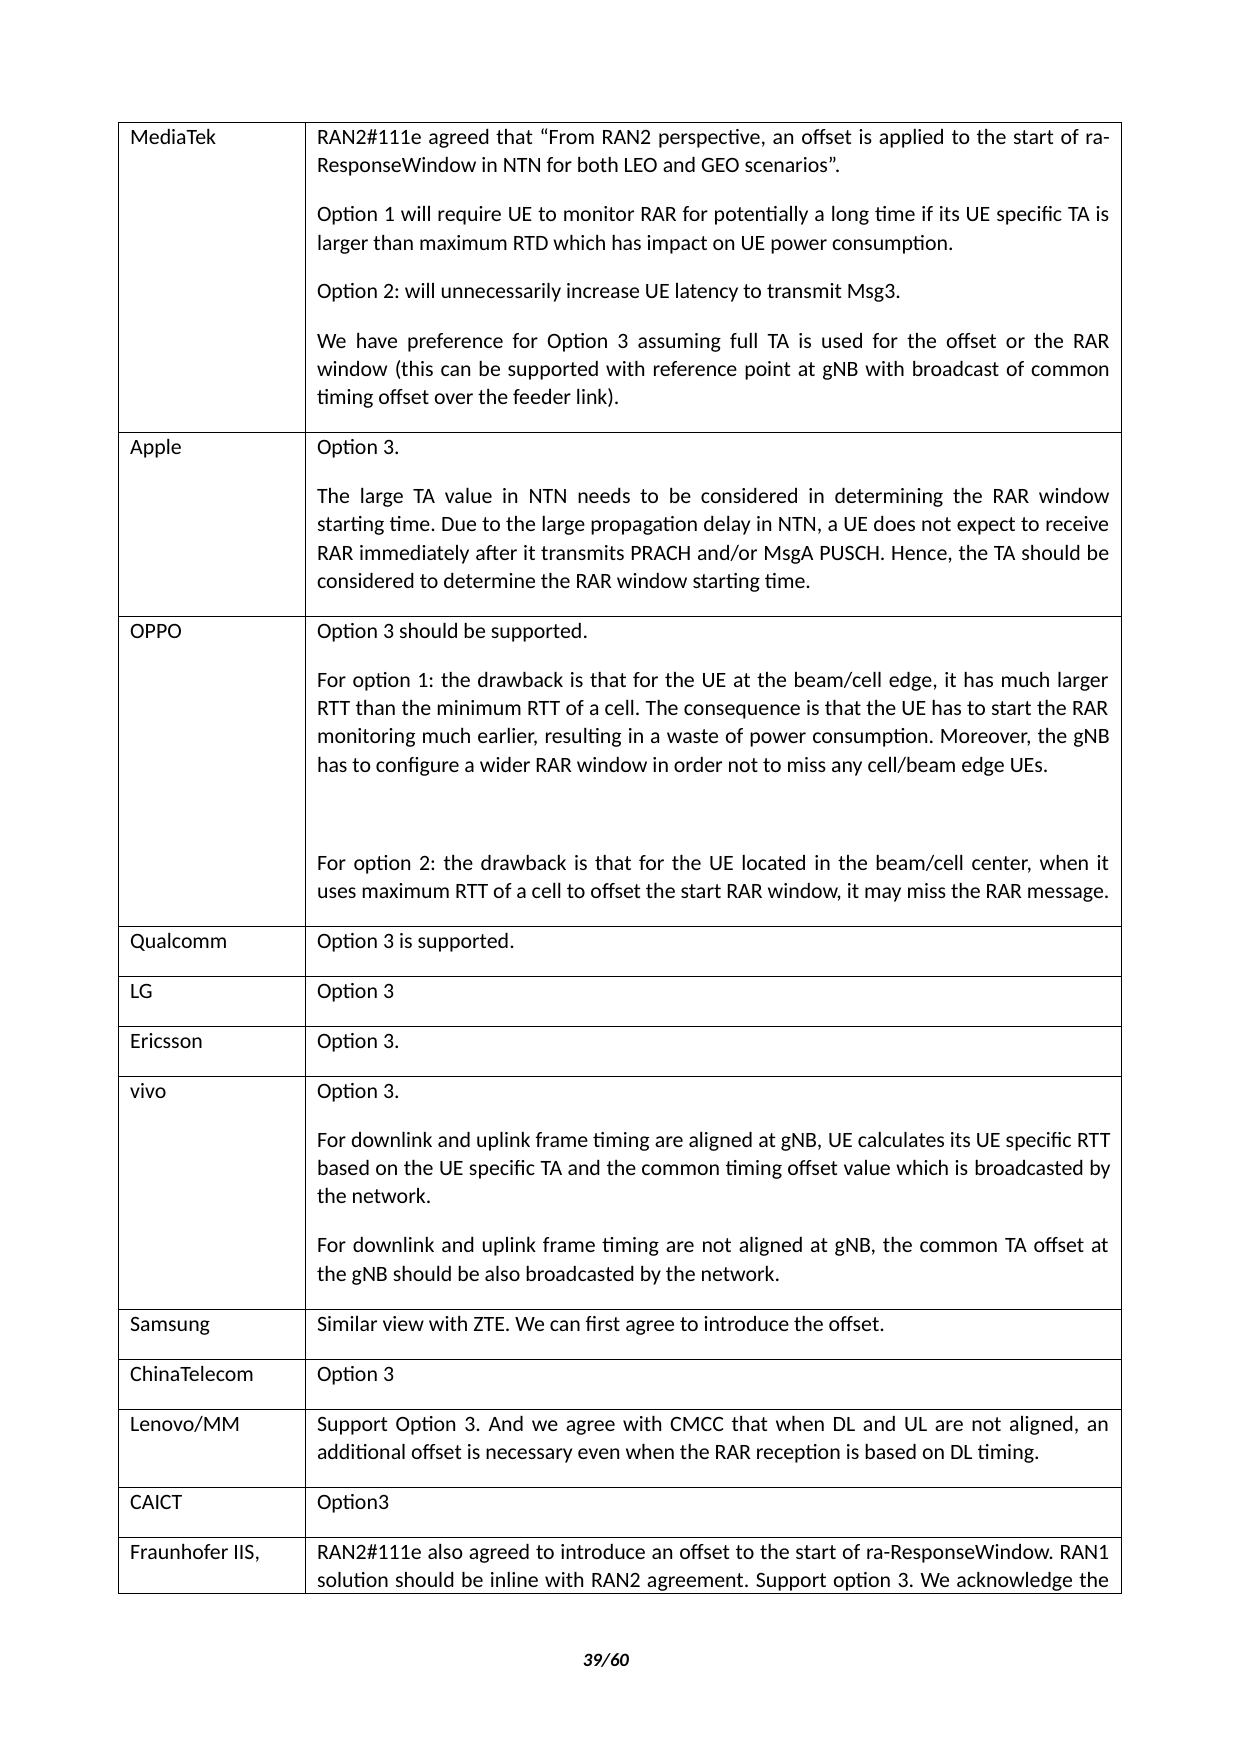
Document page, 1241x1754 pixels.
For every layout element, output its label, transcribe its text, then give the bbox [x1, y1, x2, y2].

table_cell Option 3. The large TA value in NTN needs to be considered in determining the RAR window starting time. Due to the large propagation delay in NTN, a UE does not expect to receive RAR immediately after it transmits PRACH and/or MsgA PUSCH. Hence, the TA should be considered to determine the RAR window starting time. [306, 433, 1121, 616]
table_cell Option3 [306, 1488, 1121, 1537]
table_cell Support Option 3. And we agree with CMCC that when DL and UL are not aligned, an additional offset is necessary even when the RAR reception is based on DL timing. [306, 1410, 1121, 1487]
table_cell CAICT [119, 1488, 305, 1537]
table_cell Ericsson [119, 1027, 305, 1076]
table_cell ChinaTelecom [119, 1360, 305, 1409]
table_cell vivo [119, 1077, 305, 1309]
table_cell OPPO [119, 617, 305, 926]
table_cell Option 3. For downlink and uplink frame timing are aligned at gNB, UE calculates its UE specific RTT based on the UE specific TA and the common timing offset value which is broadcasted by the network. For downlink and uplink frame timing are not aligned at gNB, the common TA offset at the gNB should be also broadcasted by the network. [306, 1077, 1121, 1309]
table_cell Similar view with ZTE. We can first agree to introduce the offset. [306, 1310, 1121, 1359]
table_cell Option 3 should be supported. For option 1: the drawback is that for the UE at the beam/cell edge, it has much larger RTT than the minimum RTT of a cell. The consequence is that the UE has to start the RAR monitoring much earlier, resulting in a waste of power consumption. Moreover, the gNB has to configure a wider RAR window in order not to miss any cell/beam edge UEs. For option 2: the drawback is that for the UE located in the beam/cell center, when it uses maximum RTT of a cell to offset the start RAR window, it may miss the RAR message. [306, 617, 1121, 926]
table_cell Samsung [119, 1310, 305, 1359]
table_cell RAN2#111e agreed that “From RAN2 perspective, an offset is applied to the start of ra-ResponseWindow in NTN for both LEO and GEO scenarios”. Option 1 will require UE to monitor RAR for potentially a long time if its UE specific TA is larger than maximum RTD which has impact on UE power consumption. Option 2: will unnecessarily increase UE latency to transmit Msg3. We have preference for Option 3 assuming full TA is used for the offset or the RAR window (this can be supported with reference point at gNB with broadcast of common timing offset over the feeder link). [306, 123, 1121, 432]
table_cell Option 3. [306, 1027, 1121, 1076]
table_cell Option 3 [306, 977, 1121, 1026]
table_cell Option 3 is supported. [306, 927, 1121, 976]
table_cell Qualcomm [119, 927, 305, 976]
table_cell MediaTek [119, 123, 305, 432]
table_cell Apple [119, 433, 305, 616]
table_cell LG [119, 977, 305, 1026]
table_cell Lenovo/MM [119, 1410, 305, 1487]
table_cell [119, 1538, 305, 1593]
table_cell Option 3 [306, 1360, 1121, 1409]
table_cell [306, 1538, 1121, 1593]
